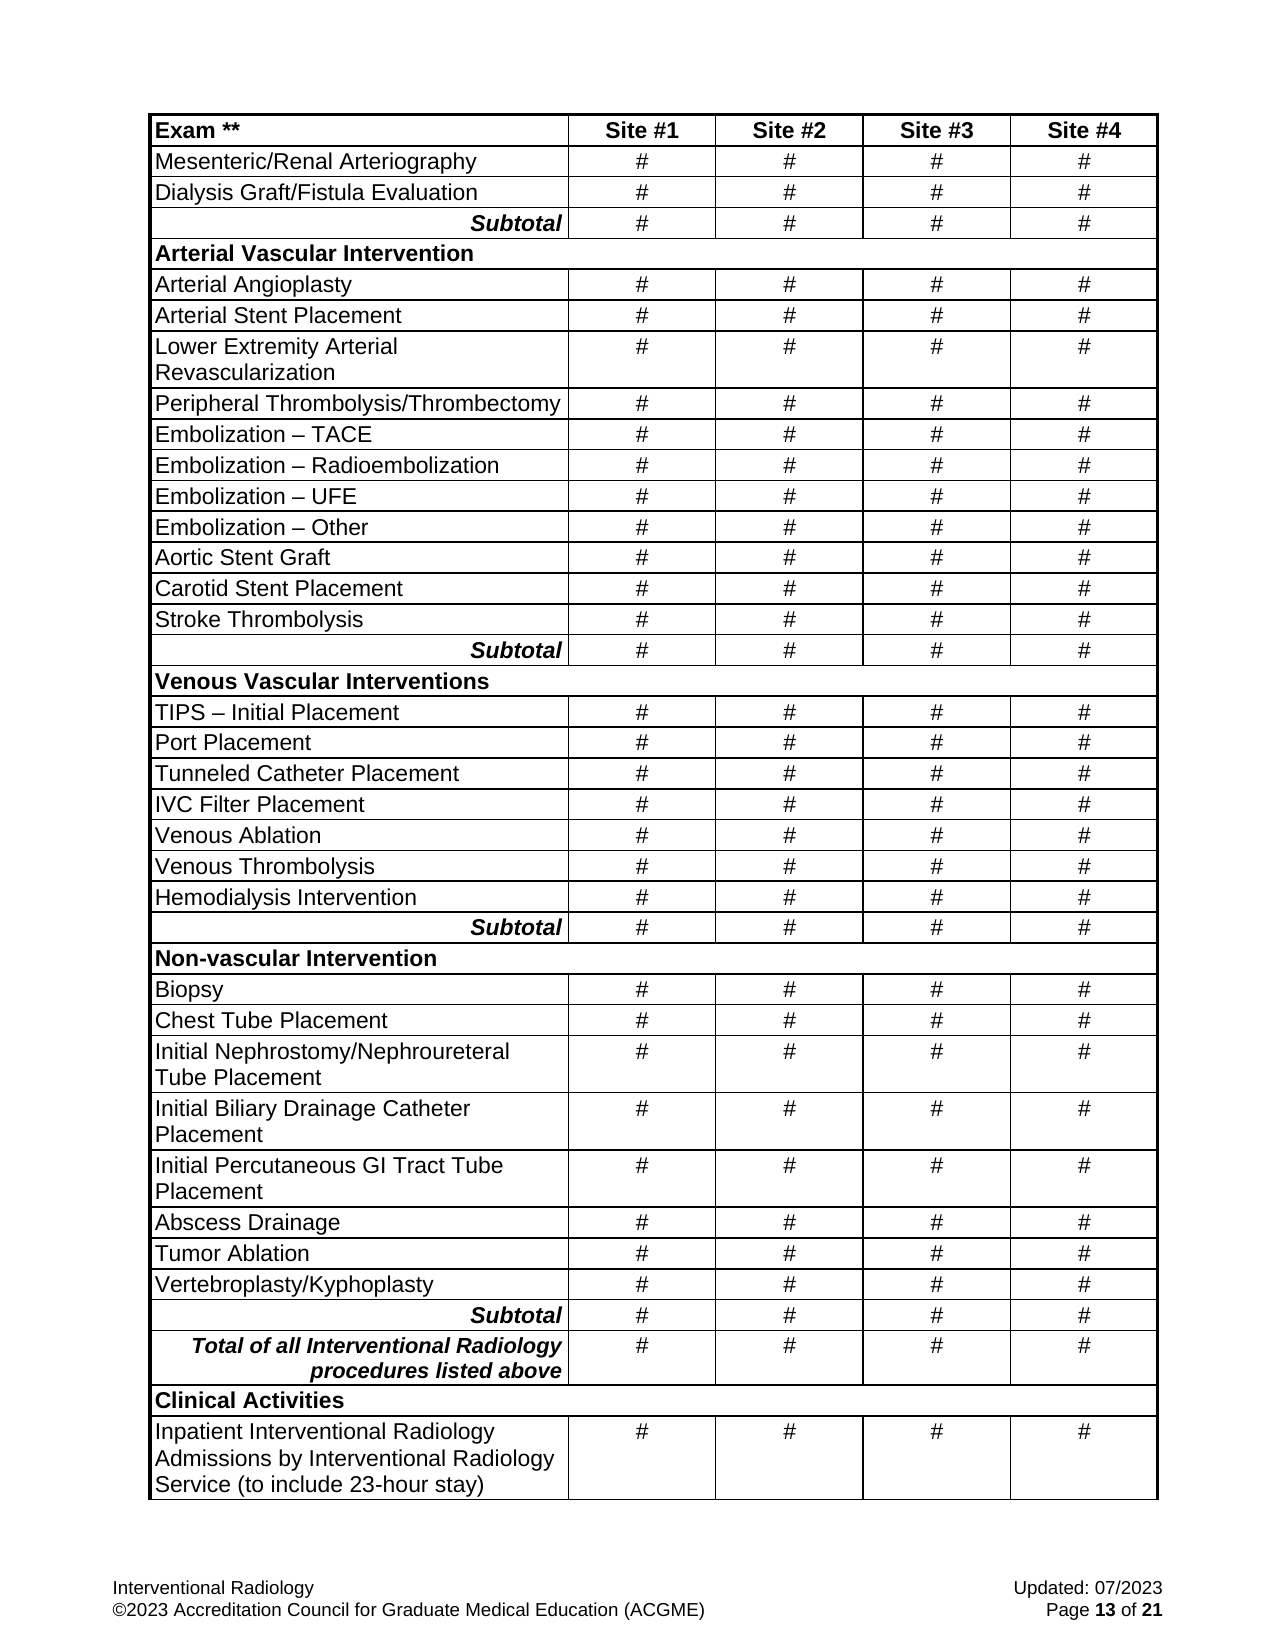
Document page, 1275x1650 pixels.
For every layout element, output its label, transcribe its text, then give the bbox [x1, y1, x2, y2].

table_header Site #2 [716, 116, 862, 145]
table_cell Tunneled Catheter Placement [152, 759, 568, 788]
table_cell Initial Nephrostomy/Nephroureteral Tube Placement [152, 1036, 568, 1092]
table_cell Chest Tube Placement [152, 1005, 568, 1034]
table_header Site #1 [569, 116, 715, 145]
table_cell Abscess Drainage [152, 1208, 568, 1237]
table_cell Arterial Angioplasty [152, 270, 568, 299]
table_cell Tumor Ablation [152, 1239, 568, 1268]
table_cell Initial Percutaneous GI Tract Tube Placement [152, 1151, 568, 1206]
table_cell Embolization – Radioembolization [152, 450, 568, 479]
table_cell Port Placement [152, 728, 568, 757]
table_cell Vertebroplasty/Kyphoplasty [152, 1270, 568, 1299]
table_cell Hemodialysis Intervention [152, 882, 568, 911]
table_cell Clinical Activities [152, 1386, 1156, 1415]
table_cell Venous Ablation [152, 820, 568, 849]
table_cell IVC Filter Placement [152, 790, 568, 819]
table_cell Carotid Stent Placement [152, 574, 568, 603]
table_header Exam ** [152, 116, 568, 145]
table_cell Embolization – Other [152, 512, 568, 541]
table_header Site #3 [864, 116, 1010, 145]
table_cell Non-vascular Intervention [152, 944, 1156, 973]
table_cell Subtotal [152, 913, 568, 942]
table_cell Subtotal [152, 1300, 568, 1329]
table_cell Inpatient Interventional Radiology Admissions by Interventional Radiology Service (to include 23-hour stay) [152, 1417, 568, 1499]
table_cell Peripheral Thrombolysis/Thrombectomy [152, 389, 568, 418]
table_cell Initial Biliary Drainage Catheter Placement [152, 1093, 568, 1149]
table_cell Mesenteric/Renal Arteriography [152, 147, 568, 176]
table_cell Venous Vascular Interventions [152, 666, 1156, 695]
table_cell Arterial Vascular Intervention [152, 239, 1156, 268]
table_cell Embolization – TACE [152, 420, 568, 449]
table_cell Lower Extremity Arterial Revascularization [152, 332, 568, 387]
table_header Site #4 [1011, 116, 1156, 145]
table_cell Total of all Interventional Radiology procedures listed above [152, 1331, 568, 1384]
table_cell Subtotal [152, 635, 568, 664]
table_cell Embolization – UFE [152, 481, 568, 510]
table_cell Arterial Stent Placement [152, 301, 568, 330]
table_cell Venous Thrombolysis [152, 851, 568, 880]
table_cell Dialysis Graft/Fistula Evaluation [152, 177, 568, 207]
table_cell Biopsy [152, 975, 568, 1004]
table_cell Aortic Stent Graft [152, 543, 568, 572]
table_cell Subtotal [152, 208, 568, 237]
table_cell TIPS – Initial Placement [152, 697, 568, 726]
table_cell Stroke Thrombolysis [152, 605, 568, 634]
